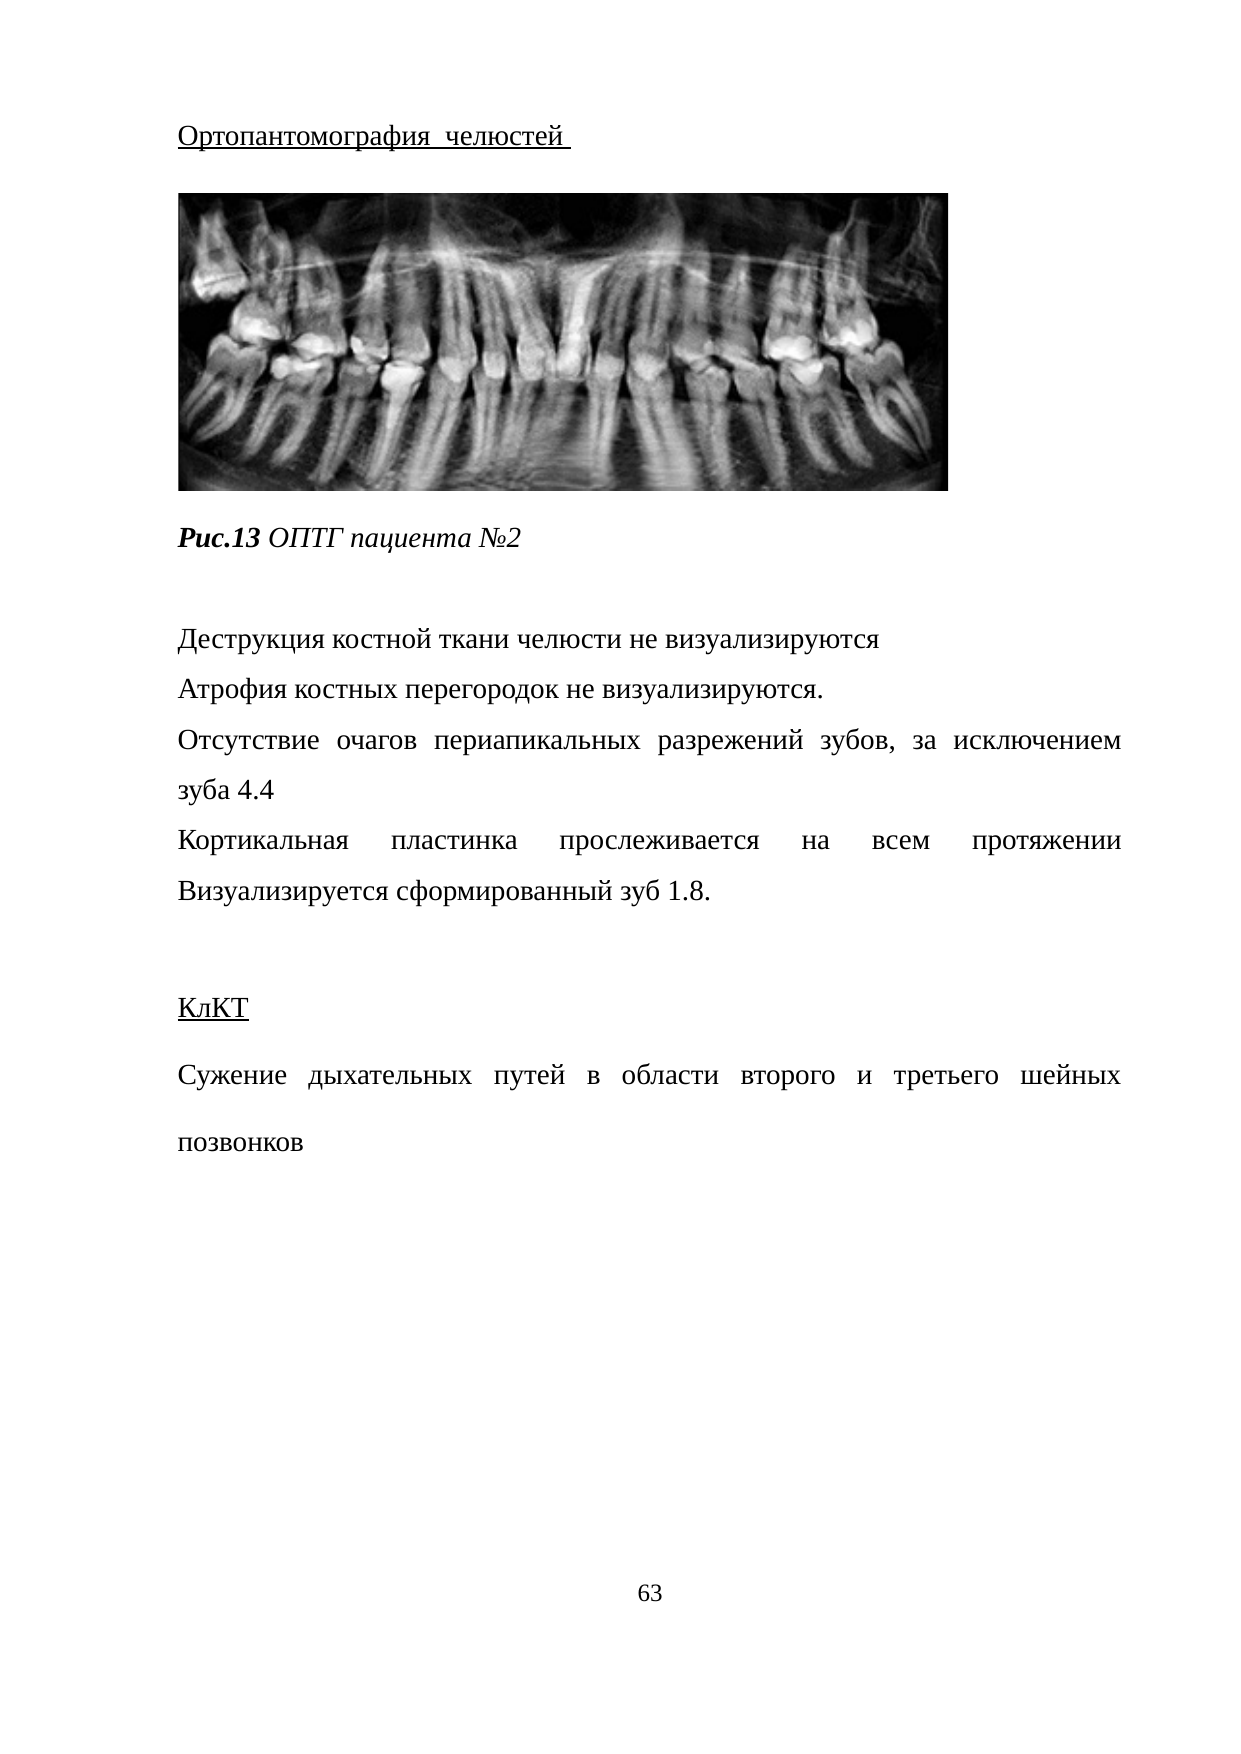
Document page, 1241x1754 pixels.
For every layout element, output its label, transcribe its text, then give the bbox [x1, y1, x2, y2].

text КлКТ [177, 990, 1122, 1024]
picture [178, 193, 949, 491]
text Отсутствие очагов периапикальных разрежений зубов, за исключением зуба 4.4 [177, 722, 1122, 806]
text Кортикальная пластинка прослеживается на всем протяжении Визуализируется сформированный зуб 1.8. [177, 822, 1122, 906]
text Рис.13 ОПТГ пациента №2 [177, 521, 1122, 554]
text Сужение дыхательных путей в области второго и третьего шейных позвонков [177, 1057, 1122, 1158]
text Атрофия костных перегородок не визуализируются. [177, 672, 1122, 705]
text Деструкция костной ткани челюсти не визуализируются [177, 621, 1122, 655]
text Ортопантомография челюстей [177, 118, 1122, 152]
